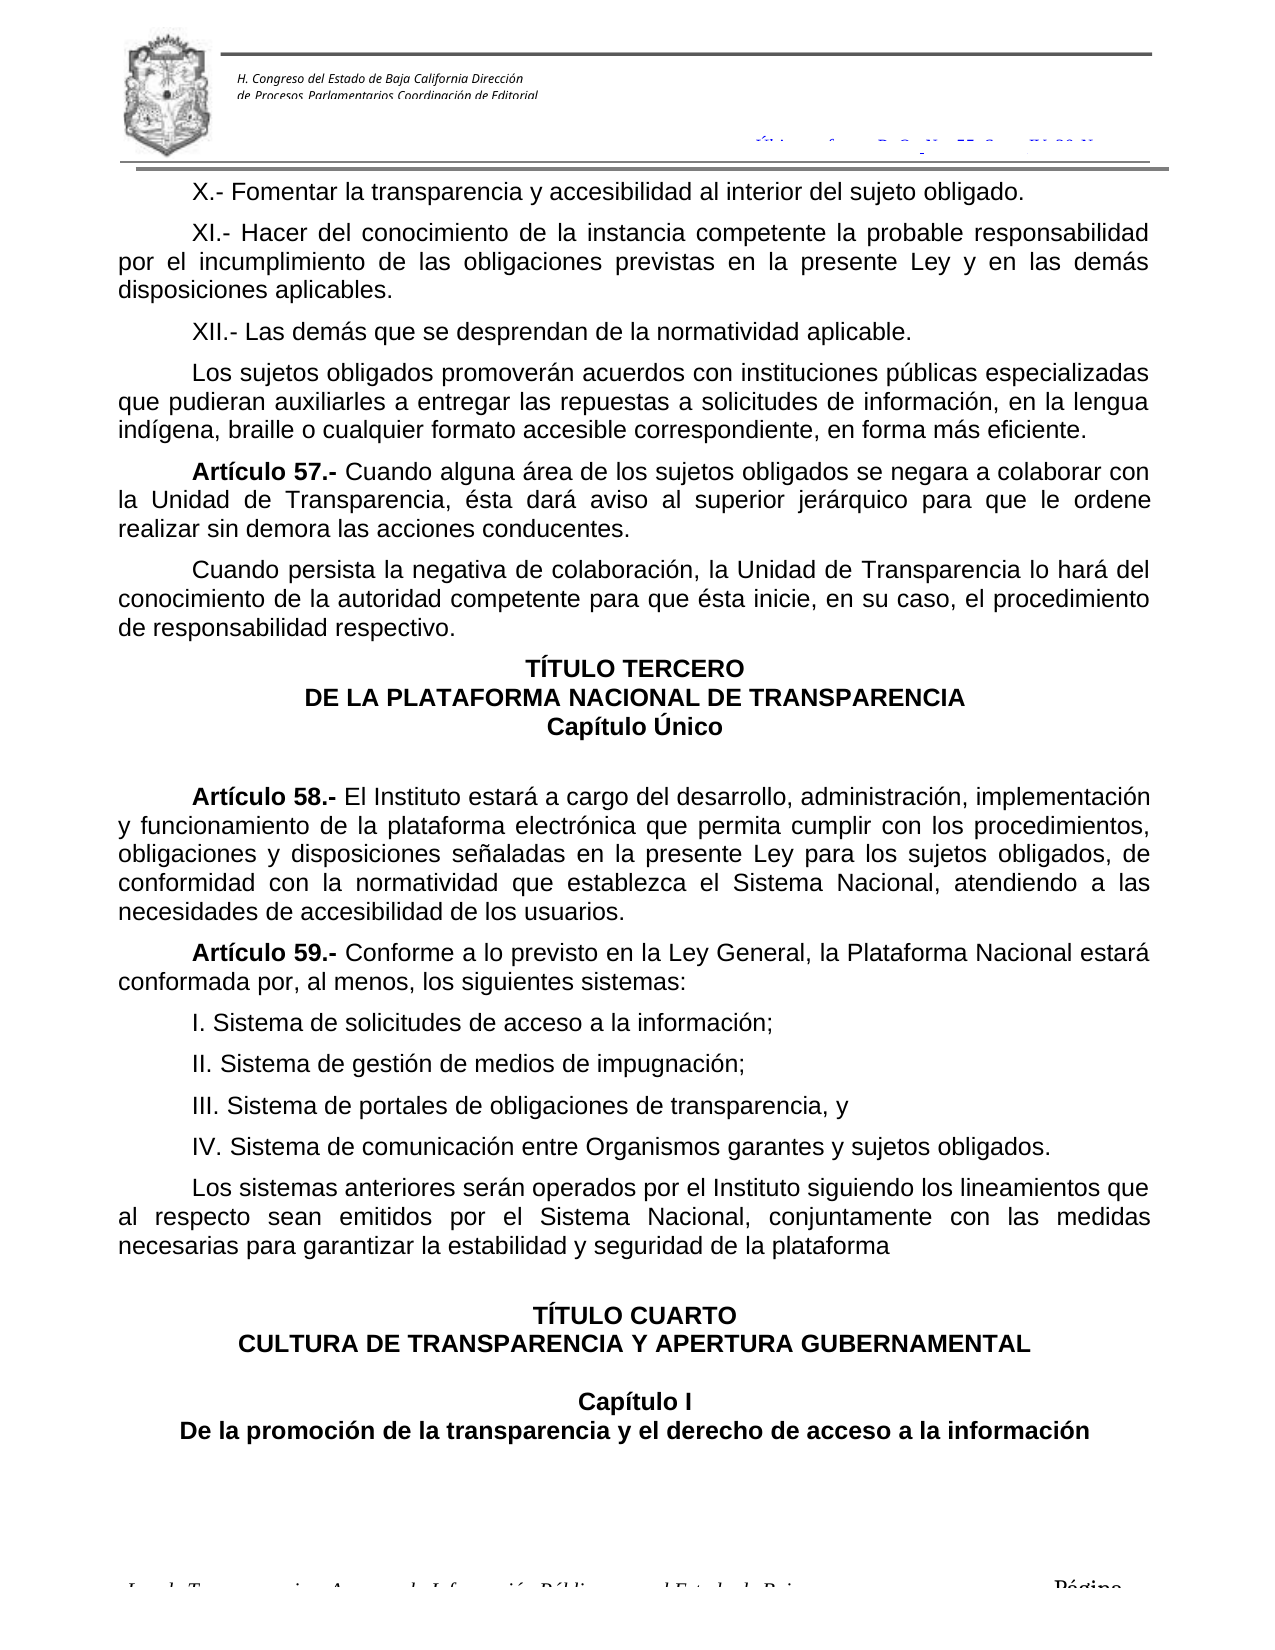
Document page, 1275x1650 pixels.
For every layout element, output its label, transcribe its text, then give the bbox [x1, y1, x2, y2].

text Los sistemas anteriores serán operados por el Instituto siguiendo los lineamientos que al respecto sean emitidos por el Sistema Nacional, conjuntamente con las medidas necesarias para garantizar la estabilidad y seguridad de la plataforma [118, 1173, 1151, 1259]
list Sistema de comunicación entre Organismos garantes y sujetos obligados. [192, 1132, 1164, 1161]
text Cuando persista la negativa de colaboración, la Unidad de Transparencia lo hará del conocimiento de la autoridad competente para que ésta inicie, en su caso, el procedimiento de responsabilidad respectivo. [118, 556, 1152, 642]
text Artículo 59.- Conforme a lo previsto en la Ley General, la Plataforma Nacional estará conformada por, al menos, los siguientes sistemas: [118, 938, 1151, 996]
text XII.- Las demás que se desprendan de la normatividad aplicable. [192, 317, 1164, 345]
list Sistema de solicitudes de acceso a la información; [192, 1008, 1164, 1037]
text XI.- Hacer del conocimiento de la instancia competente la probable responsabilidad por el incumplimiento de las obligaciones previstas en la presente Ley y en las demás disposiciones aplicables. [118, 218, 1151, 304]
text Capítulo Único [121, 712, 1149, 741]
subtitle TÍTULO CUARTO [121, 1301, 1149, 1329]
list Sistema de gestión de medios de impugnación; [192, 1049, 1164, 1078]
text Capítulo I [121, 1387, 1149, 1416]
text X.- Fomentar la transparencia y accesibilidad al interior del sujeto obligado. [192, 177, 1164, 205]
text CULTURA DE TRANSPARENCIA Y APERTURA GUBERNAMENTAL [121, 1329, 1148, 1358]
text De la promoción de la transparencia y el derecho de acceso a la información [121, 1416, 1149, 1444]
text DE LA PLATAFORMA NACIONAL DE TRANSPARENCIA [121, 683, 1149, 712]
list Sistema de portales de obligaciones de transparencia, y [192, 1091, 1164, 1119]
subtitle TÍTULO TERCERO [121, 654, 1149, 683]
picture [123, 27, 213, 159]
text Artículo 57.- Cuando alguna área de los sujetos obligados se negara a colaborar con la Unidad de Transparencia, ésta dará aviso al superior jerárquico para que le ordene realizar sin demora las acciones conducentes. [118, 457, 1151, 543]
text Los sujetos obligados promoverán acuerdos con instituciones públicas especializadas que pudieran auxiliarles a entregar las repuestas a solicitudes de información, en la lengua indígena, braille o cualquier formato accesible correspondiente, en forma más eficiente. [118, 358, 1151, 444]
text Artículo 58.- El Instituto estará a cargo del desarrollo, administración, implementación y funcionamiento de la plataforma electrónica que permita cumplir con los procedimientos, obligaciones y disposiciones señaladas en la presente Ley para los sujetos obligados, de conformidad con la normatividad que establezca el Sistema Nacional, atendiendo a las necesidades de accesibilidad de los usuarios. [118, 782, 1152, 926]
